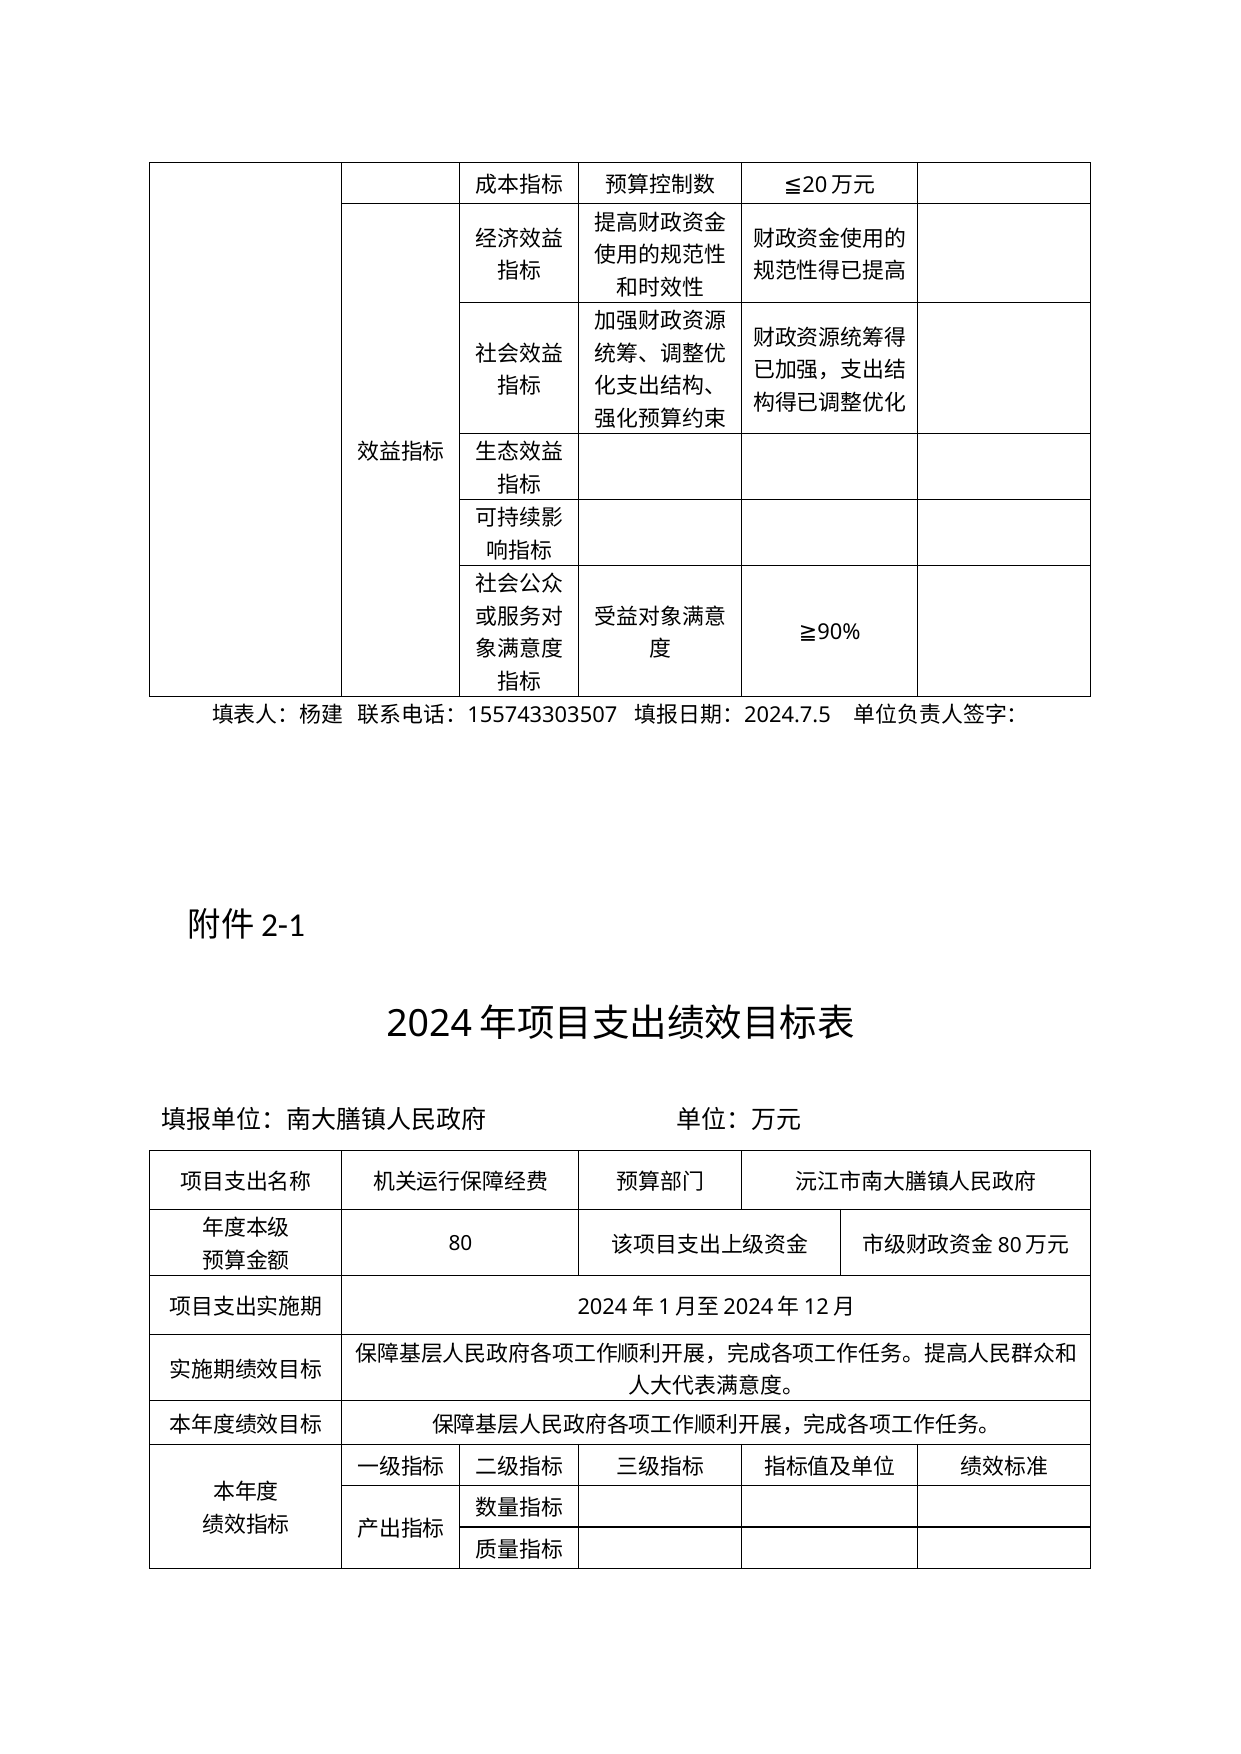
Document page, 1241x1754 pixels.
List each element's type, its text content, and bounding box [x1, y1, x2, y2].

table_cell 产出指标 [342, 1486, 459, 1568]
table_cell [918, 163, 1090, 203]
table_cell 提高财政资金使用的规范性和时效性 [579, 204, 741, 302]
table_cell 市级财政资金80万元 [841, 1210, 1090, 1275]
table_cell [742, 1486, 917, 1526]
table_cell 生态效益指标 [460, 434, 578, 499]
table_cell [742, 500, 917, 565]
table_cell 三级指标 [579, 1445, 741, 1485]
table_cell 绩效标准 [918, 1445, 1090, 1485]
table_cell [918, 1486, 1090, 1526]
table_cell 成本指标 [460, 163, 578, 203]
table_cell 该项目支出上级资金 [579, 1210, 840, 1275]
table_cell 实施期绩效目标 [150, 1335, 341, 1400]
table_cell 保障基层人民政府各项工作顺利开展，完成各项工作任务。 [342, 1401, 1090, 1444]
table_cell 沅江市南大膳镇人民政府 [742, 1151, 1090, 1209]
table_cell 一级指标 [342, 1445, 459, 1485]
text 附件2-1 [187, 890, 1053, 955]
table_cell [918, 303, 1090, 433]
table_cell 本年度绩效目标 [150, 1401, 341, 1444]
table_cell 效益指标 [342, 204, 459, 696]
table_cell [579, 500, 741, 565]
table_cell 指标值及单位 [742, 1445, 917, 1485]
table_cell 可持续影响指标 [460, 500, 578, 565]
table_cell [918, 434, 1090, 499]
table_cell [918, 1528, 1090, 1568]
table_cell 保障基层人民政府各项工作顺利开展，完成各项工作任务。提高人民群众和人大代表满意度。 [342, 1335, 1090, 1400]
table_cell 项目支出实施期 [150, 1276, 341, 1334]
table_cell [742, 1528, 917, 1568]
table_cell 年度本级 预算金额 [150, 1210, 341, 1275]
table_cell [918, 204, 1090, 302]
text 填表人：杨建 联系电话：155743303507 填报日期：2024.7.5 单位负责人签字： [187, 697, 1053, 729]
table_header 填报单位：南大膳镇人民政府 单位：万元 [150, 1085, 1091, 1150]
table_cell 二级指标 [460, 1445, 578, 1485]
table_cell 本年度 绩效指标 [150, 1445, 341, 1568]
table_cell [742, 434, 917, 499]
table_cell [579, 1528, 741, 1568]
text 2024年项目支出绩效目标表 [187, 987, 1053, 1052]
table_cell ≧90% [742, 566, 917, 696]
table_cell 2024年1月至2024年12月 [342, 1276, 1090, 1334]
table_cell [579, 1486, 741, 1526]
table_cell 加强财政资源统筹、调整优化支出结构、强化预算约束 [579, 303, 741, 433]
table_cell 80 [342, 1210, 578, 1275]
table_cell [918, 500, 1090, 565]
table_cell 财政资源统筹得已加强，支出结构得已调整优化 [742, 303, 917, 433]
table_cell ≦20万元 [742, 163, 917, 203]
table_cell 经济效益指标 [460, 204, 578, 302]
table_cell 质量指标 [460, 1528, 578, 1568]
table_cell [579, 434, 741, 499]
table_cell 社会公众或服务对象满意度指标 [460, 566, 578, 696]
table_cell 数量指标 [460, 1486, 578, 1526]
table_cell 预算控制数 [579, 163, 741, 203]
table_cell 财政资金使用的规范性得已提高 [742, 204, 917, 302]
table_cell 机关运行保障经费 [342, 1151, 578, 1209]
table_cell 社会效益指标 [460, 303, 578, 433]
table_cell 预算部门 [579, 1151, 741, 1209]
table_cell 项目支出名称 [150, 1151, 341, 1209]
table_cell 受益对象满意度 [579, 566, 741, 696]
table_cell [918, 566, 1090, 696]
